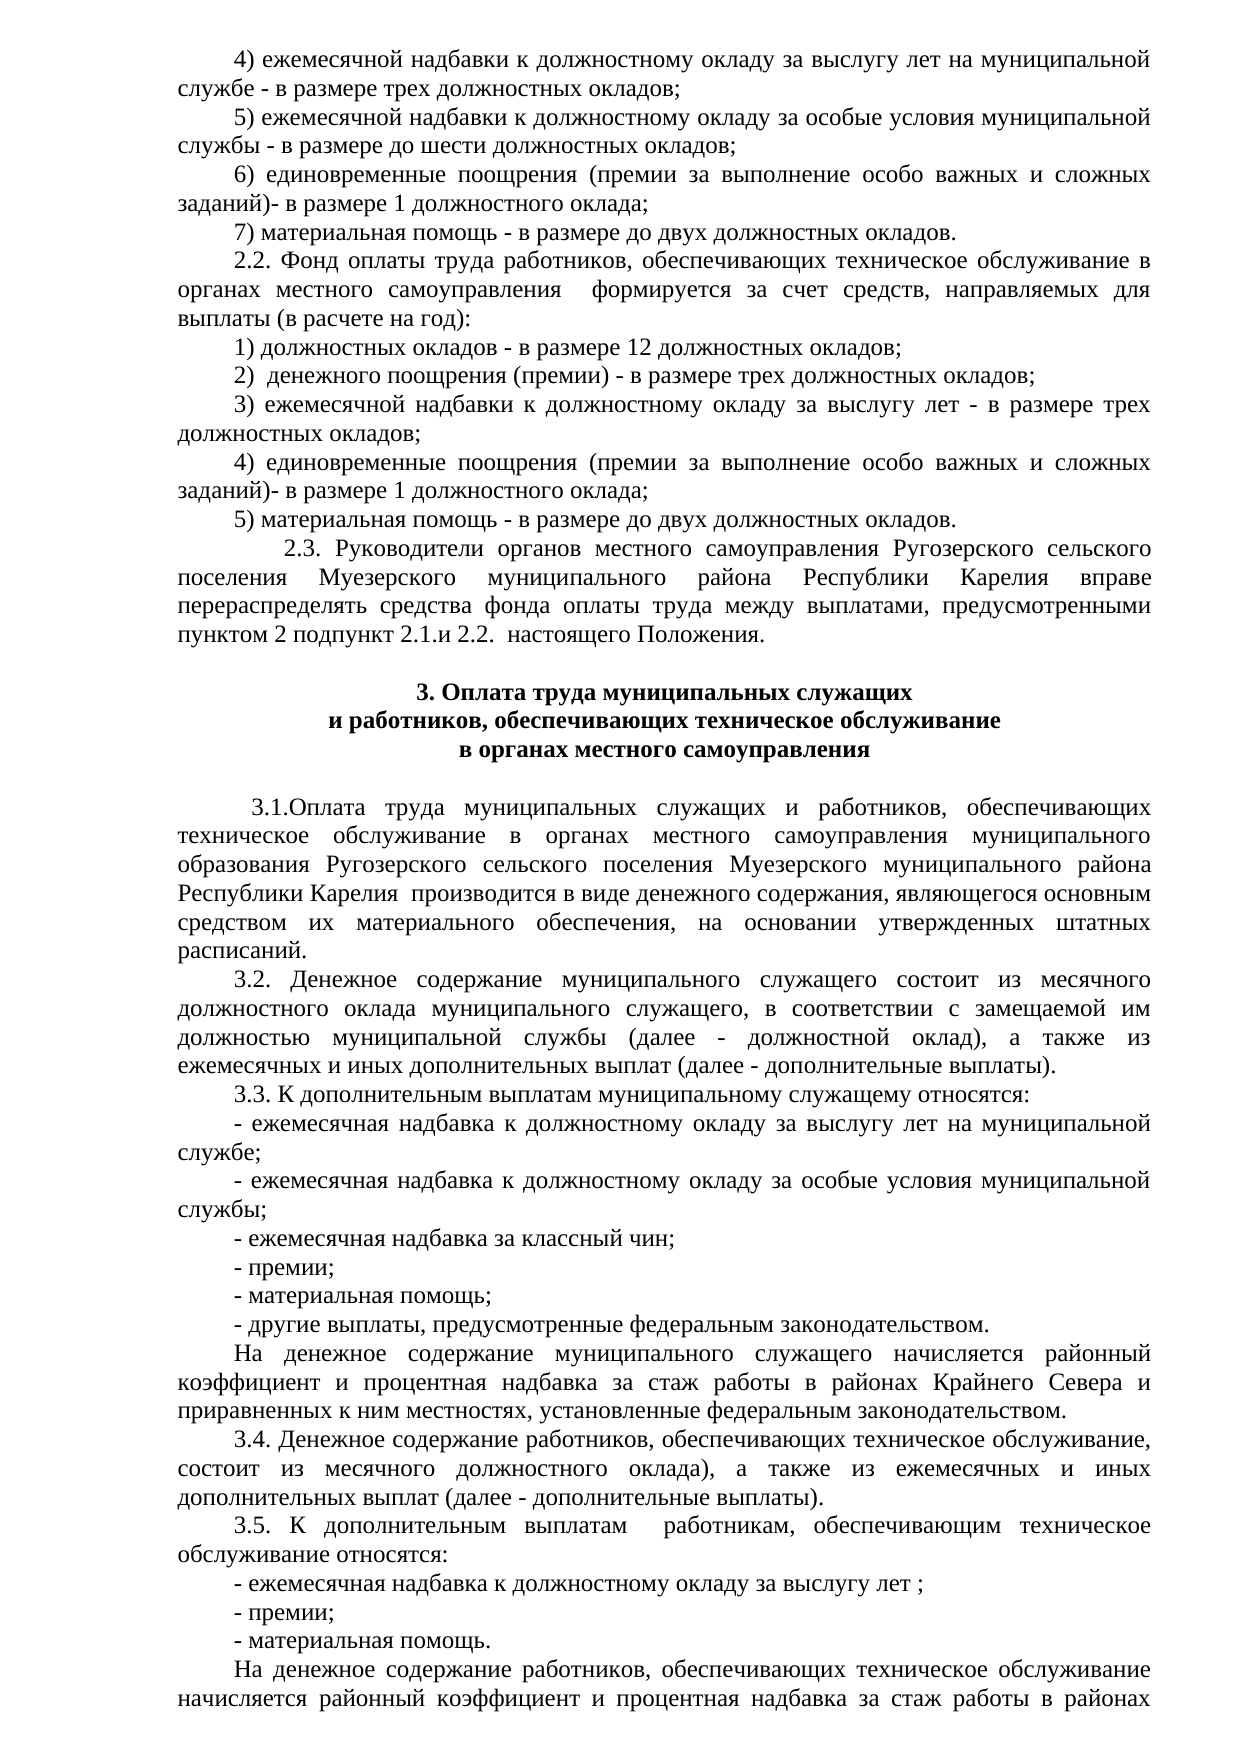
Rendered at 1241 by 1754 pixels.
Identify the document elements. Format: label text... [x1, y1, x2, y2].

text - материальная помощь; [177, 1281, 1152, 1309]
text 3.2. Денежное содержание муниципального служащего состоит из месячного должностного оклада муниципального служащего, в соответствии с замещаемой им должностью муниципальной службы (далее - должностной оклад), а также из ежемесячных и иных дополнительных выплат (далее - дополнительные выплаты). [177, 964, 1152, 1079]
text 3.4. Денежное содержание работников, обеспечивающих техническое обслуживание, состоит из месячного должностного оклада), а также из ежемесячных и иных дополнительных выплат (далее - дополнительные выплаты). [177, 1424, 1152, 1511]
text 7) материальная помощь - в размере до двух должностных окладов. [177, 217, 1152, 246]
text На денежное содержание муниципального служащего начисляется районный коэффициент и процентная надбавка за стаж работы в районах Крайнего Севера и приравненных к ним местностях, установленные федеральным законодательством. [177, 1338, 1152, 1424]
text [177, 1654, 1152, 1712]
text 5) ежемесячной надбавки к должностному окладу за особые условия муниципальной службы - в размере до шести должностных окладов; [177, 102, 1152, 159]
text 2.2. Фонд оплаты труда работников, обеспечивающих техническое обслуживание в органах местного самоуправления формируется за счет средств, направляемых для выплаты (в расчете на год): [177, 246, 1152, 332]
text 1) должностных окладов - в размере 12 должностных окладов; [177, 332, 1152, 361]
text - ежемесячная надбавка за классный чин; [177, 1223, 1152, 1252]
text 3.1.Оплата труда муниципальных служащих и работников, обеспечивающих техническое обслуживание в органах местного самоуправления муниципального образования Ругозерского сельского поселения Муезерского муниципального района Республики Карелия производится в виде денежного содержания, являющегося основным средством их материального обеспечения, на основании утвержденных штатных расписаний. [177, 792, 1152, 964]
text 3.5. К дополнительным выплатам работникам, обеспечивающим техническое обслуживание относятся: [177, 1511, 1152, 1568]
text - ежемесячная надбавка к должностному окладу за особые условия муниципальной службы; [177, 1166, 1152, 1223]
text 4) ежемесячной надбавки к должностному окладу за выслугу лет на муниципальной службе - в размере трех должностных окладов; [177, 44, 1152, 102]
text и работников, обеспечивающих техническое обслуживание [177, 706, 1152, 734]
text 3. Оплата труда муниципальных служащих [177, 677, 1152, 706]
text 5) материальная помощь - в размере до двух должностных окладов. [177, 504, 1152, 533]
text - материальная помощь. [177, 1626, 1152, 1654]
text - другие выплаты, предусмотренные федеральным законодательством. [177, 1309, 1152, 1338]
text 3) ежемесячной надбавки к должностному окладу за выслугу лет - в размере трех должностных окладов; [177, 389, 1152, 447]
text 4) единовременные поощрения (премии за выполнение особо важных и сложных заданий)- в размере 1 должностного оклада; [177, 447, 1152, 504]
text - премии; [177, 1597, 1152, 1626]
text - премии; [177, 1252, 1152, 1281]
text 3.3. К дополнительным выплатам муниципальному служащему относятся: [177, 1079, 1152, 1108]
text 2) денежного поощрения (премии) - в размере трех должностных окладов; [177, 361, 1152, 389]
text 6) единовременные поощрения (премии за выполнение особо важных и сложных заданий)- в размере 1 должностного оклада; [177, 159, 1152, 217]
text 2.3. Руководители органов местного самоуправления Ругозерского сельского поселения Муезерского муниципального района Республики Карелия вправе перераспределять средства фонда оплаты труда между выплатами, предусмотренными пунктом 2 подпункт 2.1.и 2.2. настоящего Положения. [177, 533, 1152, 648]
text - ежемесячная надбавка к должностному окладу за выслугу лет ; [177, 1568, 1152, 1597]
text - ежемесячная надбавка к должностному окладу за выслугу лет на муниципальной службе; [177, 1108, 1152, 1166]
text в органах местного самоуправления [177, 734, 1152, 763]
